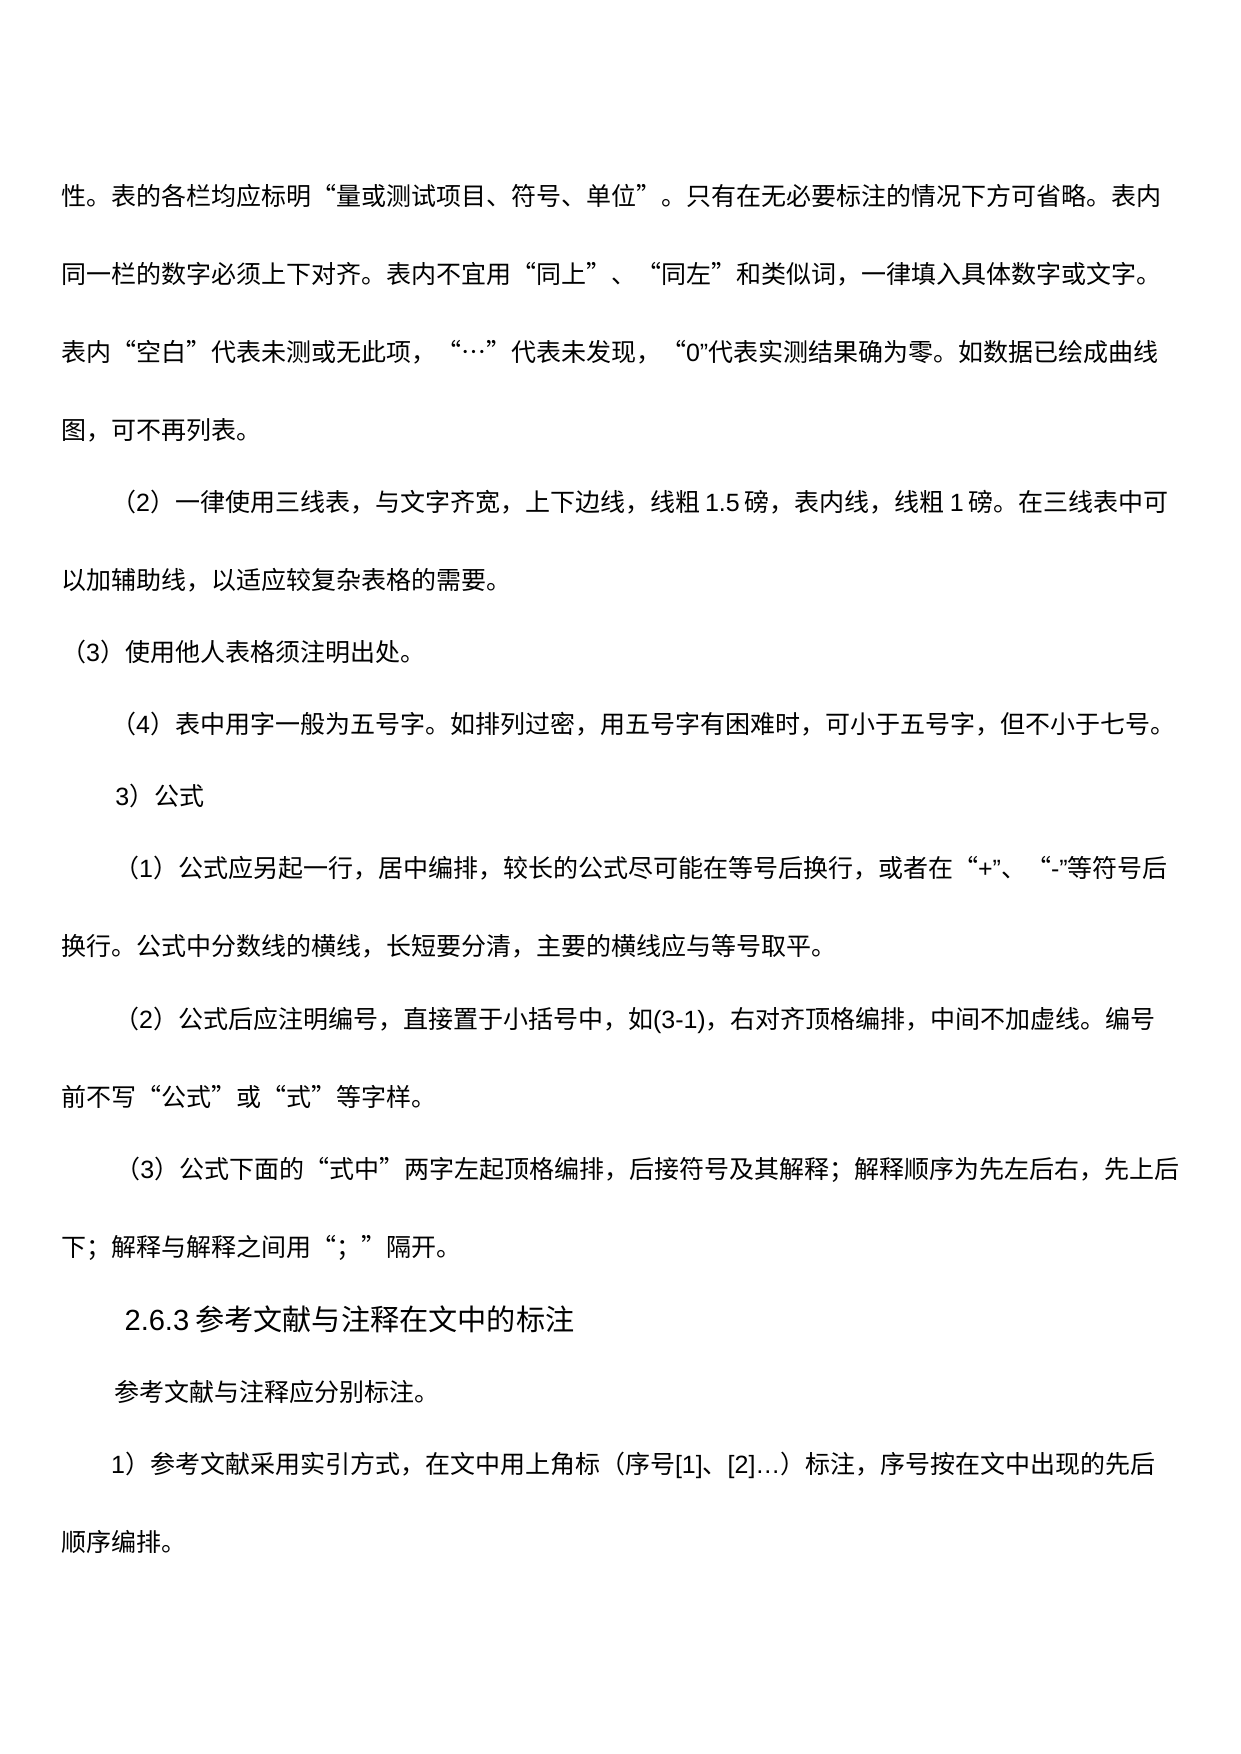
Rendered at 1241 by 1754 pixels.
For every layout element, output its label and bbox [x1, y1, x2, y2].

table_cell [61, 162, 1179, 1578]
